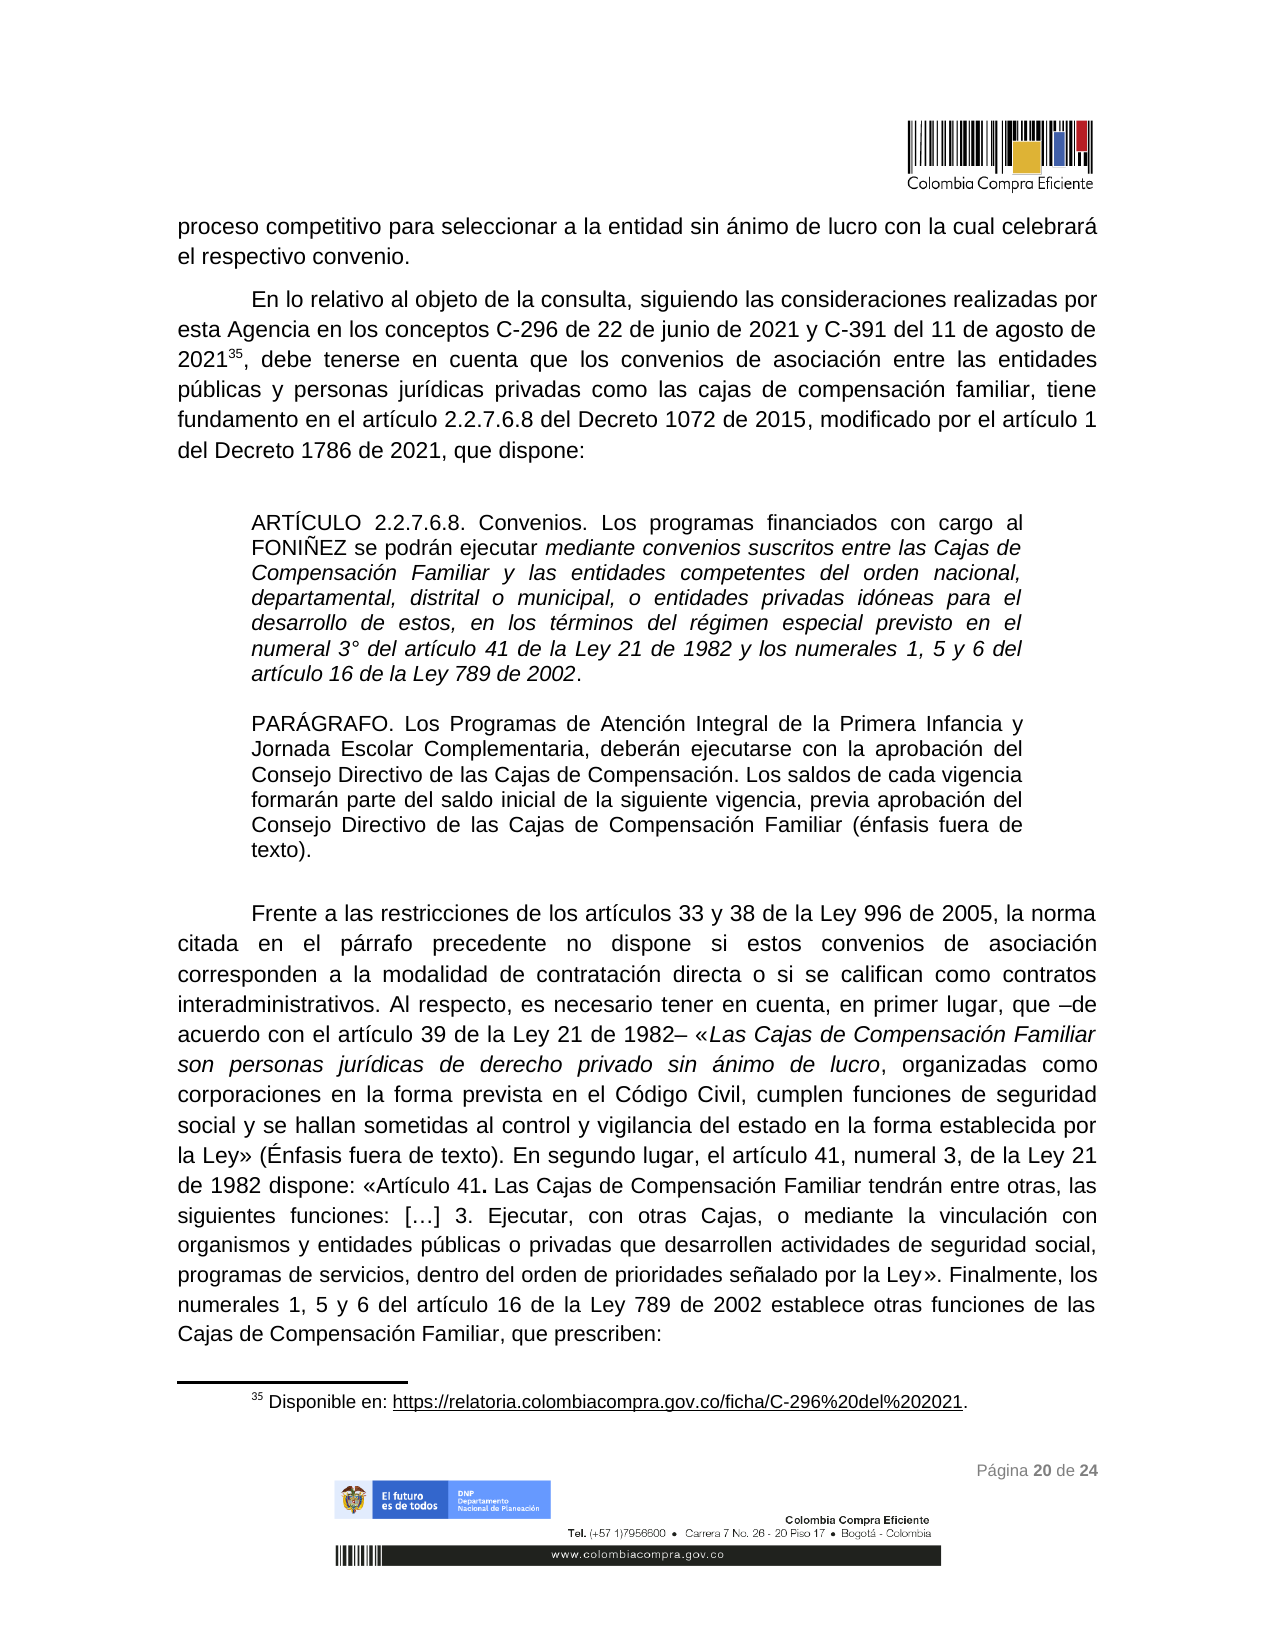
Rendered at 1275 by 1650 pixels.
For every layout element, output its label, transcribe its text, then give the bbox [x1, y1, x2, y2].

text Frente a las restricciones de los artículos 33 y 38 de la Ley 996 de 2005, la norma citada en el párrafo precedente no dispone si estos convenios de asociación corresponden a la modalidad de contratación directa o si se califican como contratos interadministrativos. Al respecto, es necesario tener en cuenta, en primer lugar, que –de acuerdo con el artículo 39 de la Ley 21 de 1982– «Las Cajas de Compensación Familiar son personas jurídicas de derecho privado sin ánimo de lucro, organizadas como corporaciones en la forma prevista en el Código Civil, cumplen funciones de seguridad social y se hallan sometidas al control y vigilancia del estado en la forma establecida por la Ley» (Énfasis fuera de texto). En segundo lugar, el artículo 41, numeral 3, de la Ley 21 de 1982 dispone: «Artículo 41. Las Cajas de Compensación Familiar tendrán entre otras, las siguientes funciones: […] 3. Ejecutar, con otras Cajas, o mediante la vinculación con organismos y entidades públicas o privadas que desarrollen actividades de seguridad social, programas de servicios, dentro del orden de prioridades señalado por la Ley». Finalmente, los numerales 1, 5 y 6 del artículo 16 de la Ley 789 de 2002 establece otras funciones de las Cajas de Compensación Familiar, que prescriben: [177, 900, 1098, 1346]
text En lo relativo al objeto de la consulta, siguiendo las consideraciones realizadas por esta Agencia en los conceptos C-296 de 22 de junio de 2021 y C-391 del 11 de agosto de 2021, debe tenerse en cuenta que los convenios de asociación entre las entidades públicas y personas jurídicas privadas como las cajas de compensación familiar, tiene fundamento en el artículo 2.2.7.6.8 del Decreto 1072 de 2015, modificado por el artículo 1 del Decreto 1786 de 2021, que dispone: [177, 286, 1098, 463]
picture [334, 1480, 942, 1566]
text ARTÍCULO 2.2.7.6.8. Convenios. Los programas financiados con cargo al FONIÑEZ se podrán ejecutar mediante convenios suscritos entre las Cajas de Compensación Familiar y las entidades competentes del orden nacional, departamental, distrital o municipal, o entidades privadas idóneas para el desarrollo de estos, en los términos del régimen especial previsto en el numeral 3° del artículo 41 de la Ley 21 de 1982 y los numerales 1, 5 y 6 del artículo 16 de la Ley 789 de 2002. [251, 509, 1024, 686]
text PARÁGRAFO. Los Programas de Atención Integral de la Primera Infancia y Jornada Escolar Complementaria, deberán ejecutarse con la aprobación del Consejo Directivo de las Cajas de Compensación. Los saldos de cada vigencia formarán parte del saldo inicial de la siguiente vigencia, previa aprobación del Consejo Directivo de las Cajas de Compensación Familiar (énfasis fuera de texto). [251, 711, 1024, 862]
picture [899, 114, 1099, 196]
